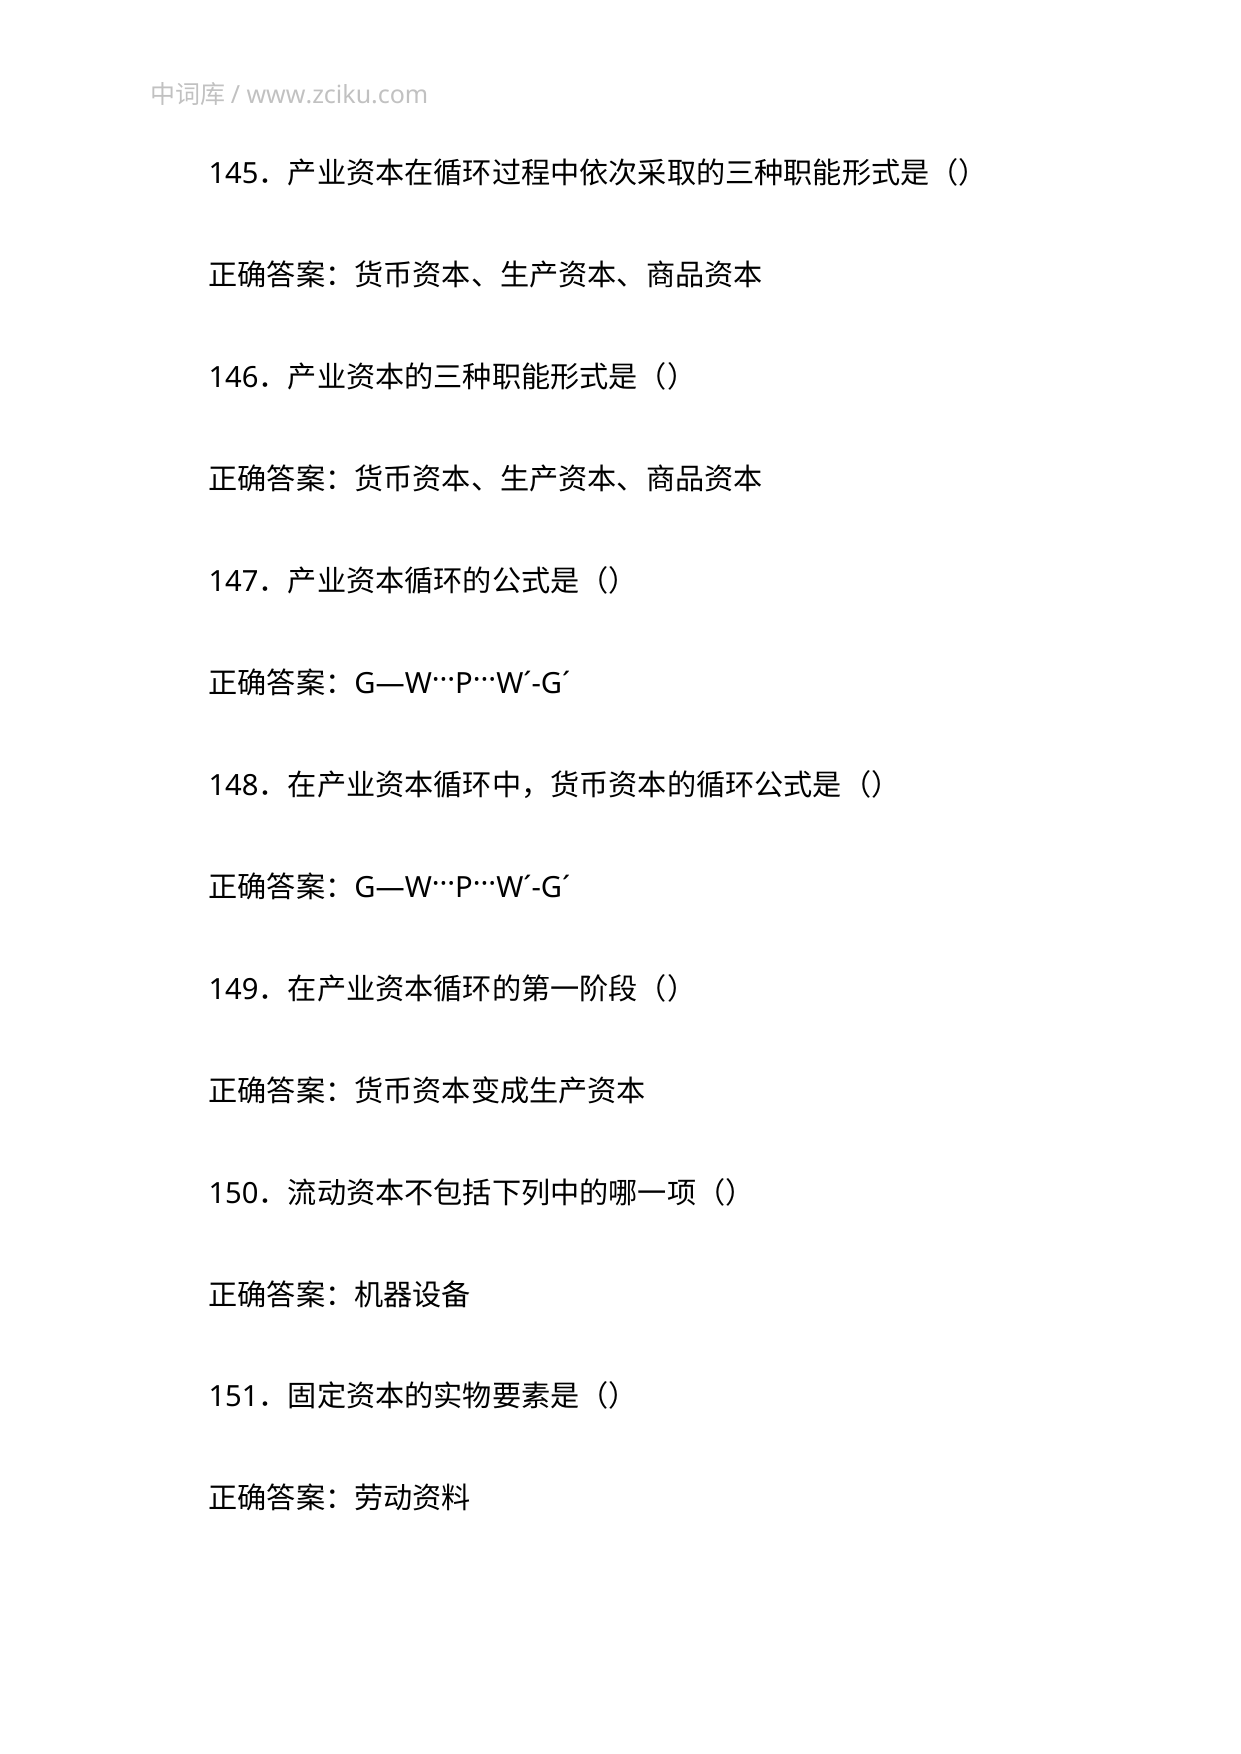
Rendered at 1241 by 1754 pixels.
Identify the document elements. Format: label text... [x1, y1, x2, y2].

text 正确答案：货币资本、生产资本、商品资本 [150, 456, 1090, 498]
text 148．在产业资本循环中，货币资本的循环公式是（） [150, 761, 1090, 804]
text 146．产业资本的三种职能形式是（） [150, 354, 1090, 396]
text 正确答案：G—W···P···Wˊ-Gˊ [150, 863, 1090, 906]
text 正确答案：货币资本变成生产资本 [150, 1067, 1090, 1110]
text 正确答案：机器设备 [150, 1271, 1090, 1313]
text 150．流动资本不包括下列中的哪一项（） [150, 1169, 1090, 1212]
text 145．产业资本在循环过程中依次采取的三种职能形式是（） [150, 150, 1090, 192]
text 正确答案：货币资本、生产资本、商品资本 [150, 252, 1090, 294]
text 正确答案：G—W···P···Wˊ-Gˊ [150, 659, 1090, 702]
text 正确答案：劳动资料 [150, 1475, 1090, 1517]
text 151．固定资本的实物要素是（） [150, 1373, 1090, 1415]
text 147．产业资本循环的公式是（） [150, 557, 1090, 600]
text 149．在产业资本循环的第一阶段（） [150, 965, 1090, 1008]
